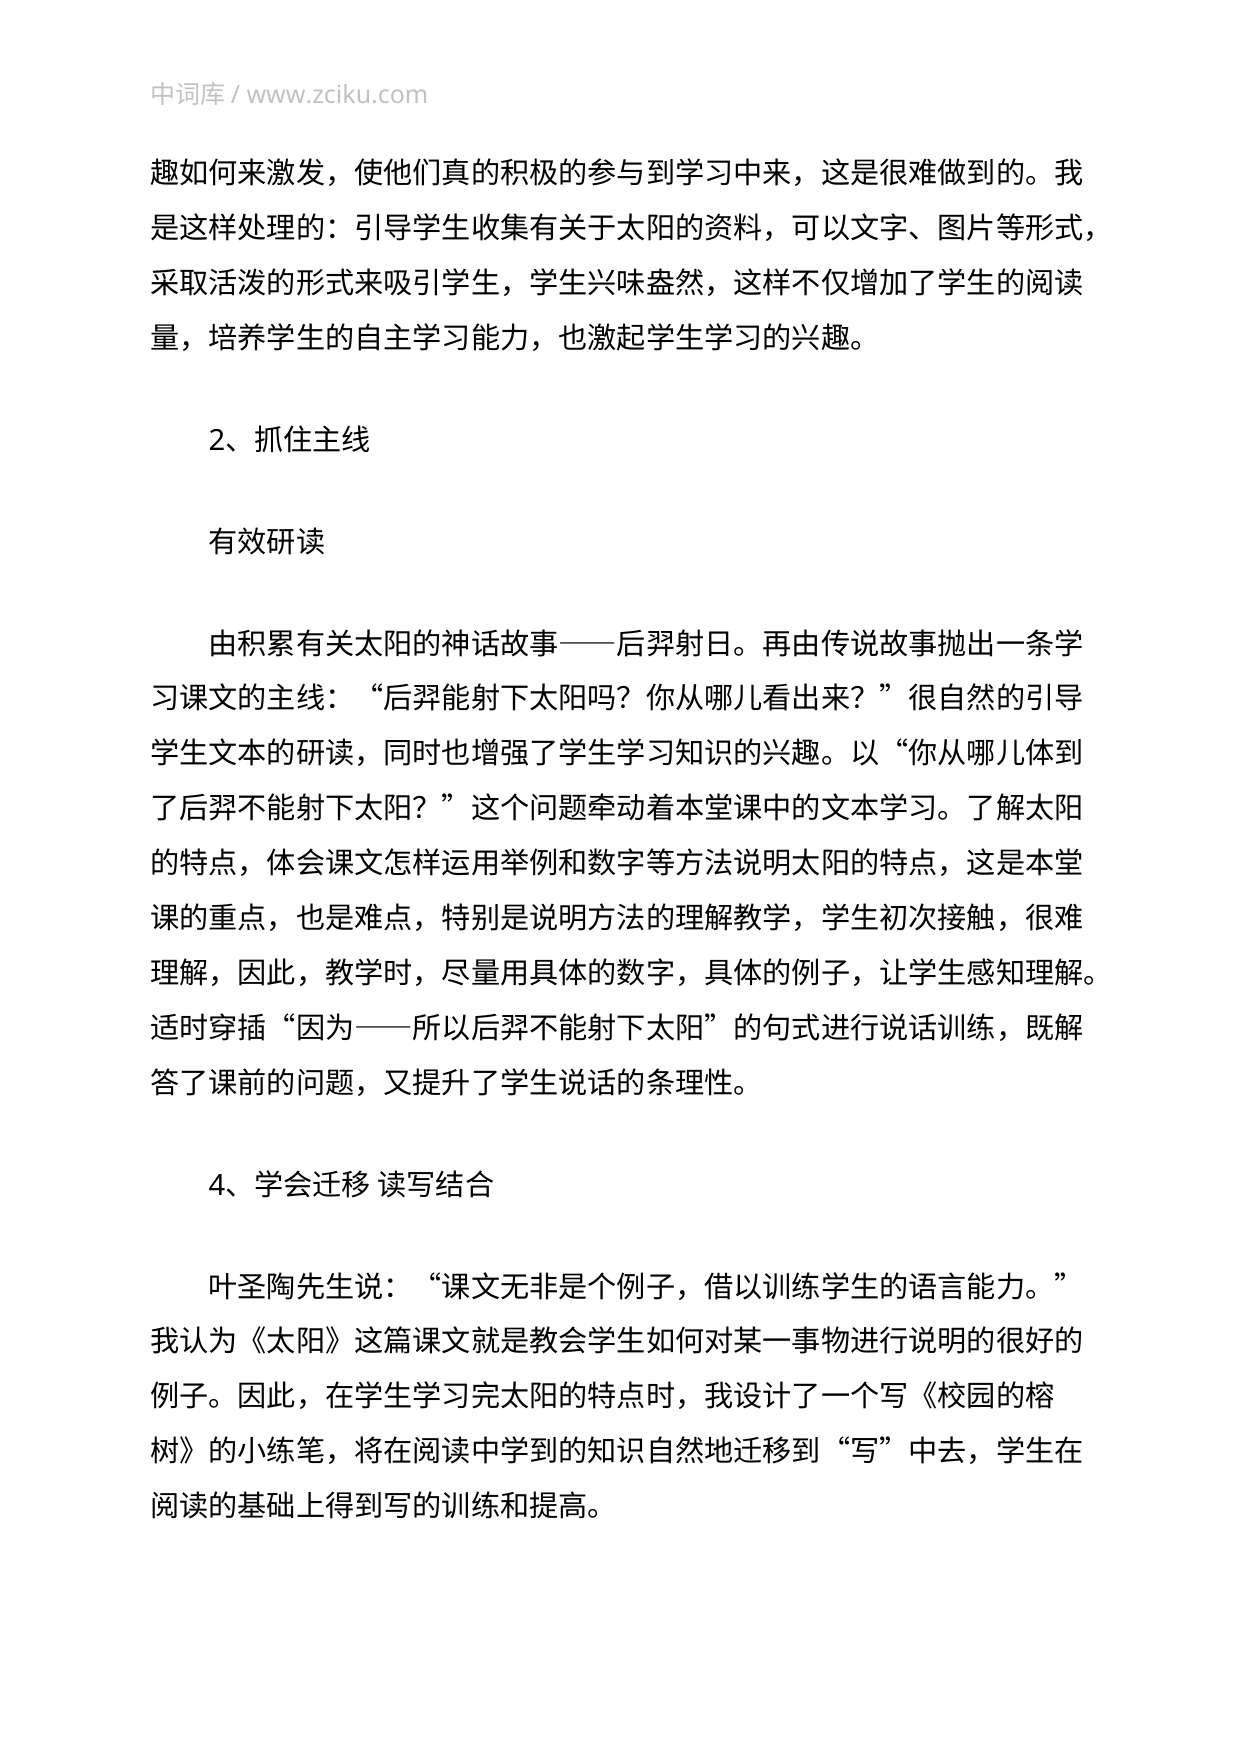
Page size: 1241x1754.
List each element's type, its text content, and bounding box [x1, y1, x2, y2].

text 4、学会迁移 读写结合 [150, 1161, 1090, 1203]
text 有效研读 [150, 518, 1090, 561]
text 叶圣陶先生说：“课文无非是个例子，借以训练学生的语言能力。”我认为《太阳》这篇课文就是教会学生如何对某一事物进行说明的很好的例子。因此，在学生学习完太阳的特点时，我设计了一个写《校园的榕树》的小练笔，将在阅读中学到的知识自然地迁移到“写”中去，学生在阅读的基础上得到写的训练和提高。 [150, 1263, 1090, 1525]
text 由积累有关太阳的神话故事——后羿射日。再由传说故事抛出一条学习课文的主线：“后羿能射下太阳吗？你从哪儿看出来？”很自然的引导学生文本的研读，同时也增强了学生学习知识的兴趣。以“你从哪儿体到了后羿不能射下太阳？”这个问题牵动着本堂课中的文本学习。了解太阳的特点，体会课文怎样运用举例和数字等方法说明太阳的特点，这是本堂课的重点，也是难点，特别是说明方法的理解教学，学生初次接触，很难理解，因此，教学时，尽量用具体的数字，具体的例子，让学生感知理解。适时穿插“因为——所以后羿不能射下太阳”的句式进行说话训练，既解答了课前的问题，又提升了学生说话的条理性。 [150, 620, 1090, 1102]
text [150, 150, 1090, 357]
text 2、抓住主线 [150, 416, 1090, 459]
